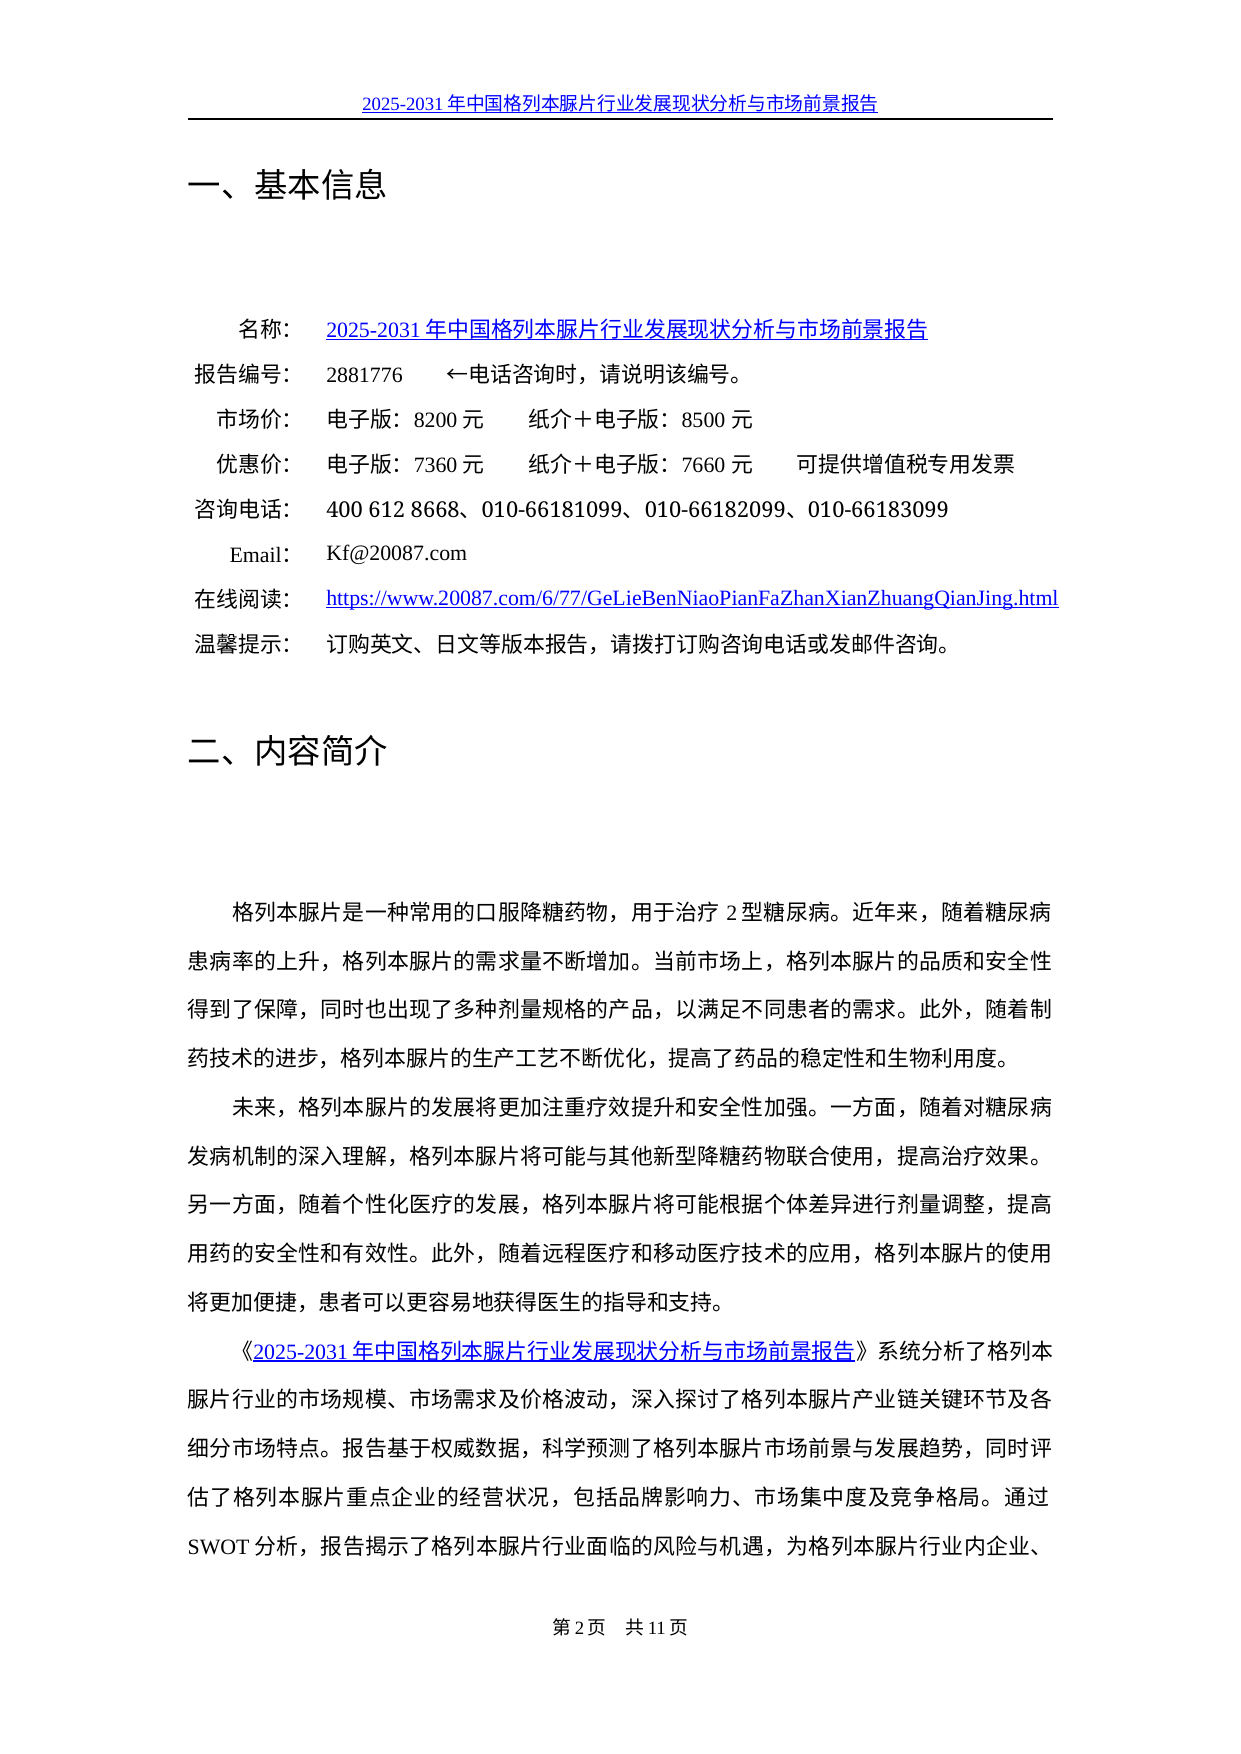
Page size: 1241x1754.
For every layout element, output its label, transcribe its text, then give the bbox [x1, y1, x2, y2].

table_header 2025-2031年中国格列本脲片行业发展现状分析与市场前景报告 [315, 312, 1073, 357]
table_header 名称： [167, 312, 315, 357]
table_cell 市场价： [167, 402, 315, 447]
table_cell Email： [167, 537, 315, 582]
table_cell 咨询电话： [167, 492, 315, 537]
title 二、内容简介 [187, 717, 1053, 782]
table_cell 2881776 ←电话咨询时，请说明该编号。 [315, 357, 1073, 402]
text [187, 894, 1053, 1561]
table_cell Kf@20087.com [315, 537, 1073, 582]
table_cell 电子版：8200 元 纸介＋电子版：8500 元 [315, 402, 1073, 447]
table_cell 订购英文、日文等版本报告，请拨打订购咨询电话或发邮件咨询。 [315, 627, 1073, 672]
table_cell 报告编号： [167, 357, 315, 402]
table_cell 在线阅读： [167, 582, 315, 627]
table_cell 温馨提示： [167, 627, 315, 672]
table_cell 优惠价： [167, 447, 315, 492]
table_cell 电子版：7360 元 纸介＋电子版：7660 元 可提供增值税专用发票 [315, 447, 1073, 492]
table_cell [315, 582, 1073, 627]
title 一、基本信息 [187, 150, 1053, 215]
table_cell 400 612 8668、010-66181099、010-66182099、010-66183099 [315, 492, 1073, 537]
